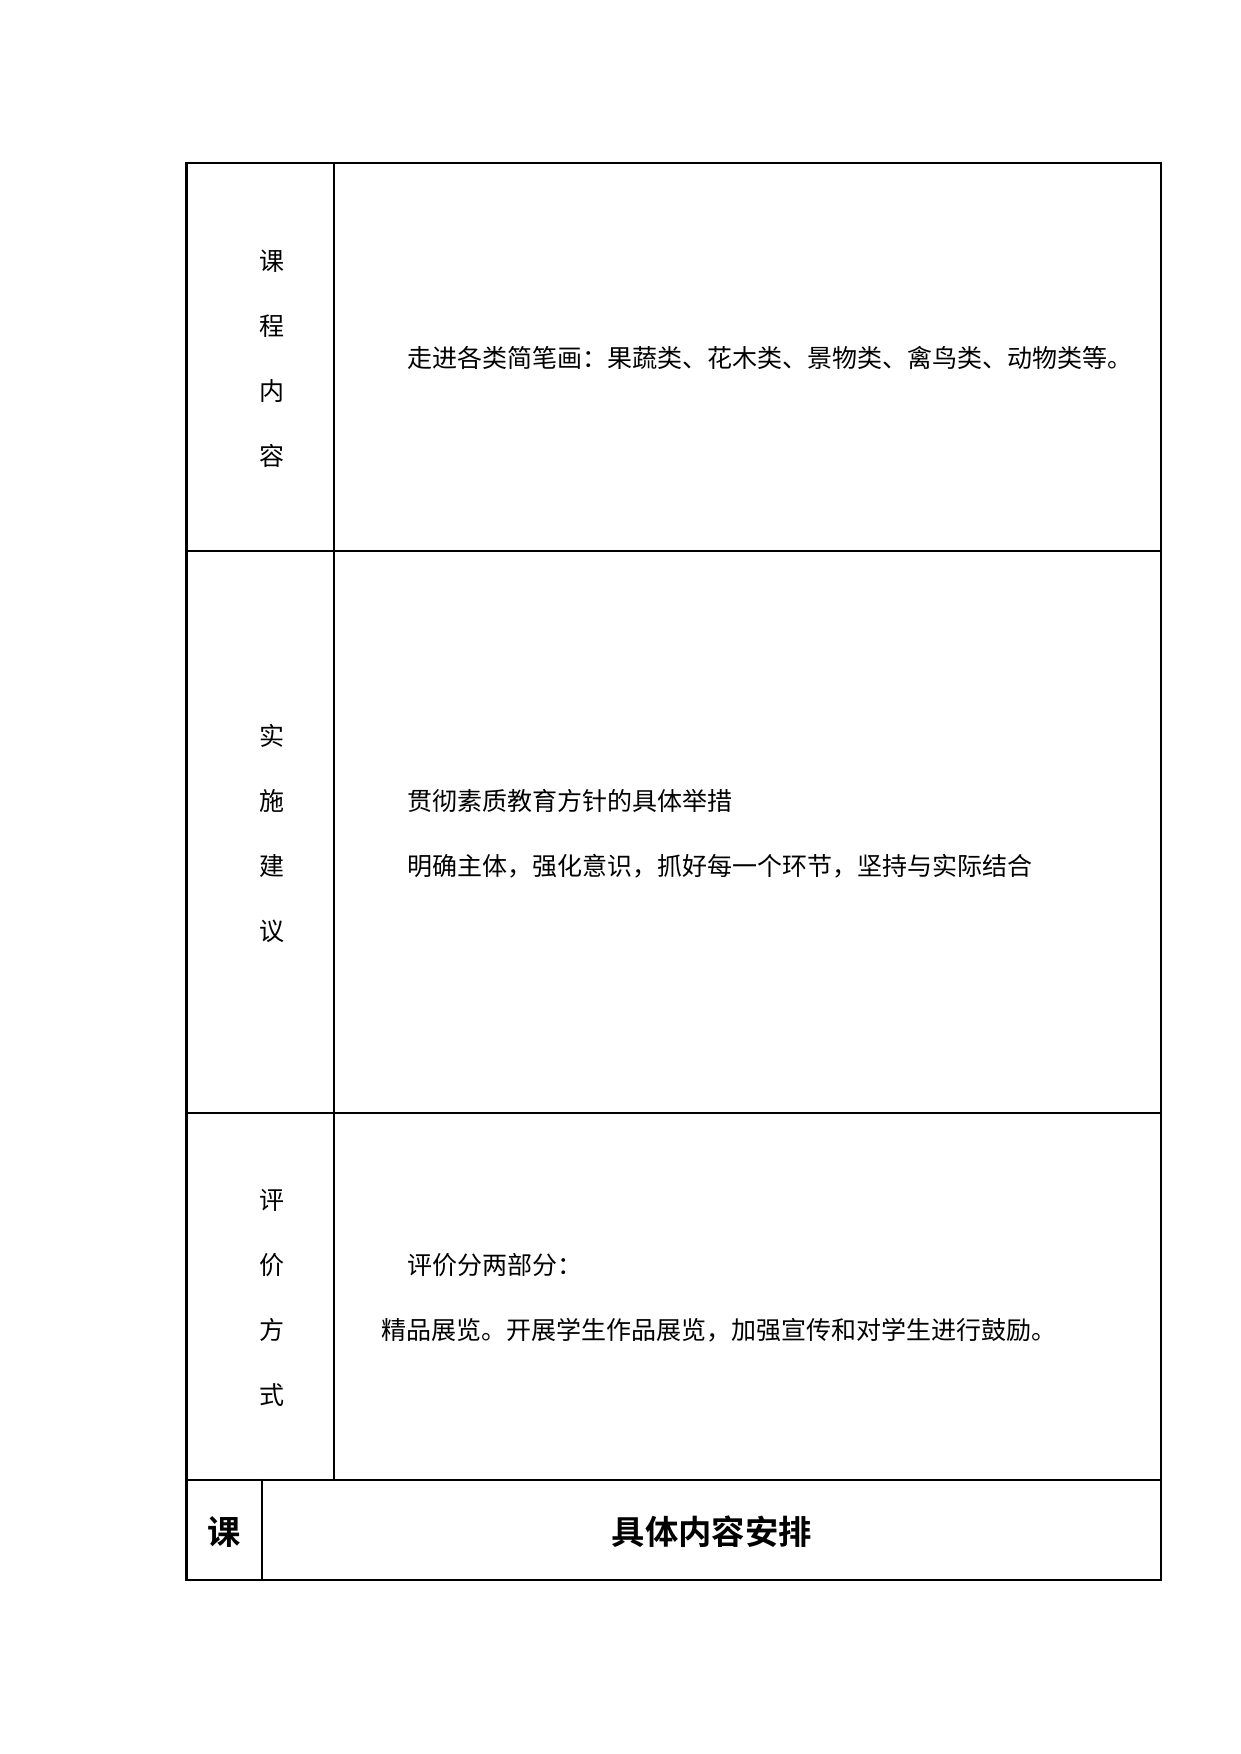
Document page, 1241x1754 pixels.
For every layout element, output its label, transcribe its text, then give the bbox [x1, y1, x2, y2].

table_cell 课 程 内 容 [188, 164, 333, 549]
table_cell 实 施 建 议 [188, 552, 333, 1112]
table_cell 评价分两部分： 精品展览。开展学生作品展览，加强宣传和对学生进行鼓励。 [335, 1114, 1160, 1479]
table_cell 课时 [188, 1481, 261, 1579]
table_cell 评 价 方 式 [188, 1114, 333, 1479]
table_cell 贯彻素质教育方针的具体举措 明确主体，强化意识，抓好每一个环节，坚持与实际结合 [335, 552, 1160, 1112]
table_cell 具体内容安排 [263, 1481, 1160, 1579]
table_cell 走进各类简笔画：果蔬类、花木类、景物类、禽鸟类、动物类等。 [335, 164, 1160, 549]
